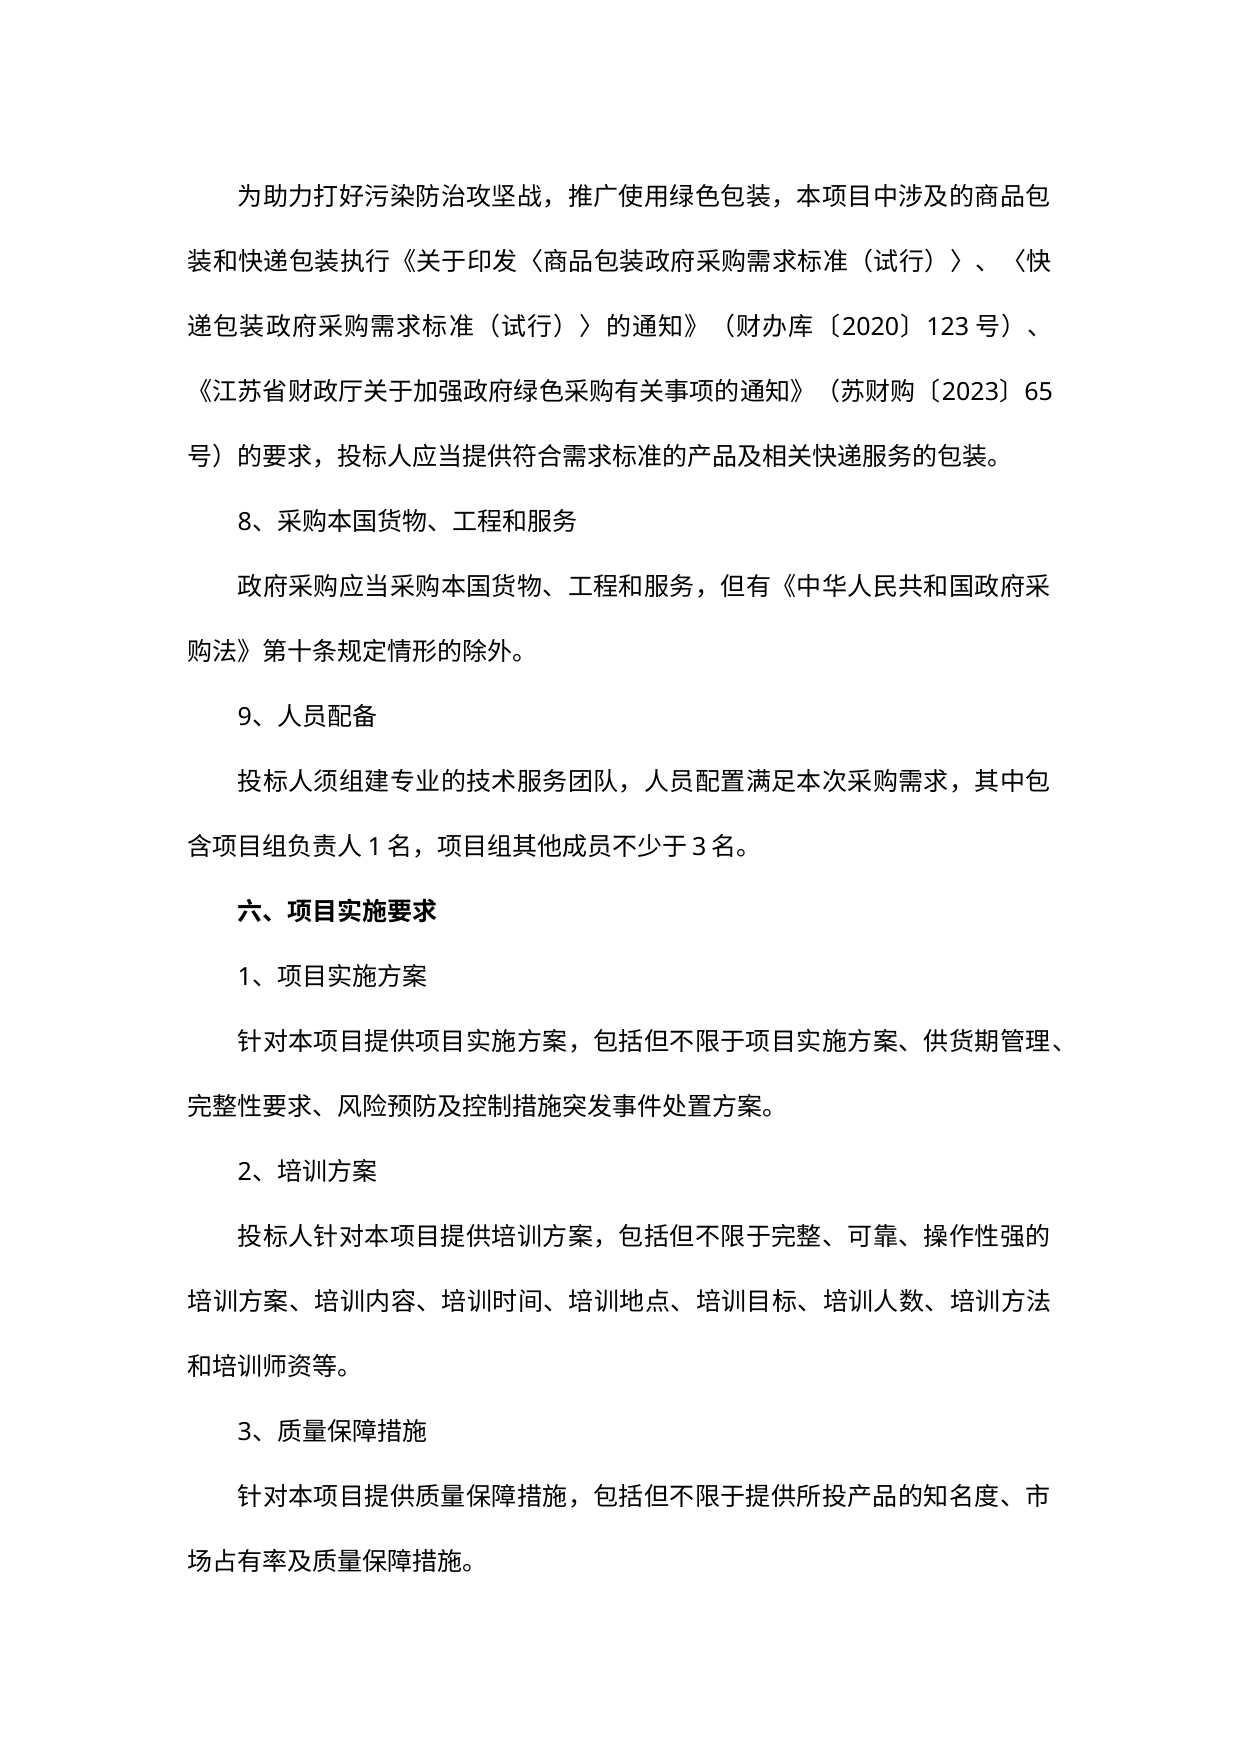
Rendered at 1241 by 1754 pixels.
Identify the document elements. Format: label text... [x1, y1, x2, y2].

text 投标人须组建专业的技术服务团队，人员配置满足本次采购需求，其中包含项目组负责人1名，项目组其他成员不少于3名。 [187, 747, 1053, 877]
text 为助力打好污染防治攻坚战，推广使用绿色包装，本项目中涉及的商品包装和快递包装执行《关于印发〈商品包装政府采购需求标准（试行）〉、〈快递包装政府采购需求标准（试行）〉的通知》（财办库〔2020〕123号）、《江苏省财政厅关于加强政府绿色采购有关事项的通知》（苏财购〔2023〕65号）的要求，投标人应当提供符合需求标准的产品及相关快递服务的包装。 [187, 162, 1053, 487]
list 9、人员配备 [187, 682, 1053, 747]
text 政府采购应当采购本国货物、工程和服务，但有《中华人民共和国政府采购法》第十条规定情形的除外。 [187, 552, 1053, 682]
text 1、项目实施方案 [187, 942, 1053, 1007]
text 2、培训方案 [187, 1137, 1053, 1202]
text 六、项目实施要求 [187, 877, 1053, 942]
text 投标人针对本项目提供培训方案，包括但不限于完整、可靠、操作性强的培训方案、培训内容、培训时间、培训地点、培训目标、培训人数、培训方法和培训师资等。 [187, 1202, 1053, 1397]
text 针对本项目提供项目实施方案，包括但不限于项目实施方案、供货期管理、完整性要求、风险预防及控制措施突发事件处置方案。 [187, 1007, 1053, 1137]
text 针对本项目提供质量保障措施，包括但不限于提供所投产品的知名度、市场占有率及质量保障措施。 [187, 1462, 1053, 1592]
text 8、采购本国货物、工程和服务 [187, 487, 1053, 552]
text 3、质量保障措施 [187, 1397, 1053, 1462]
